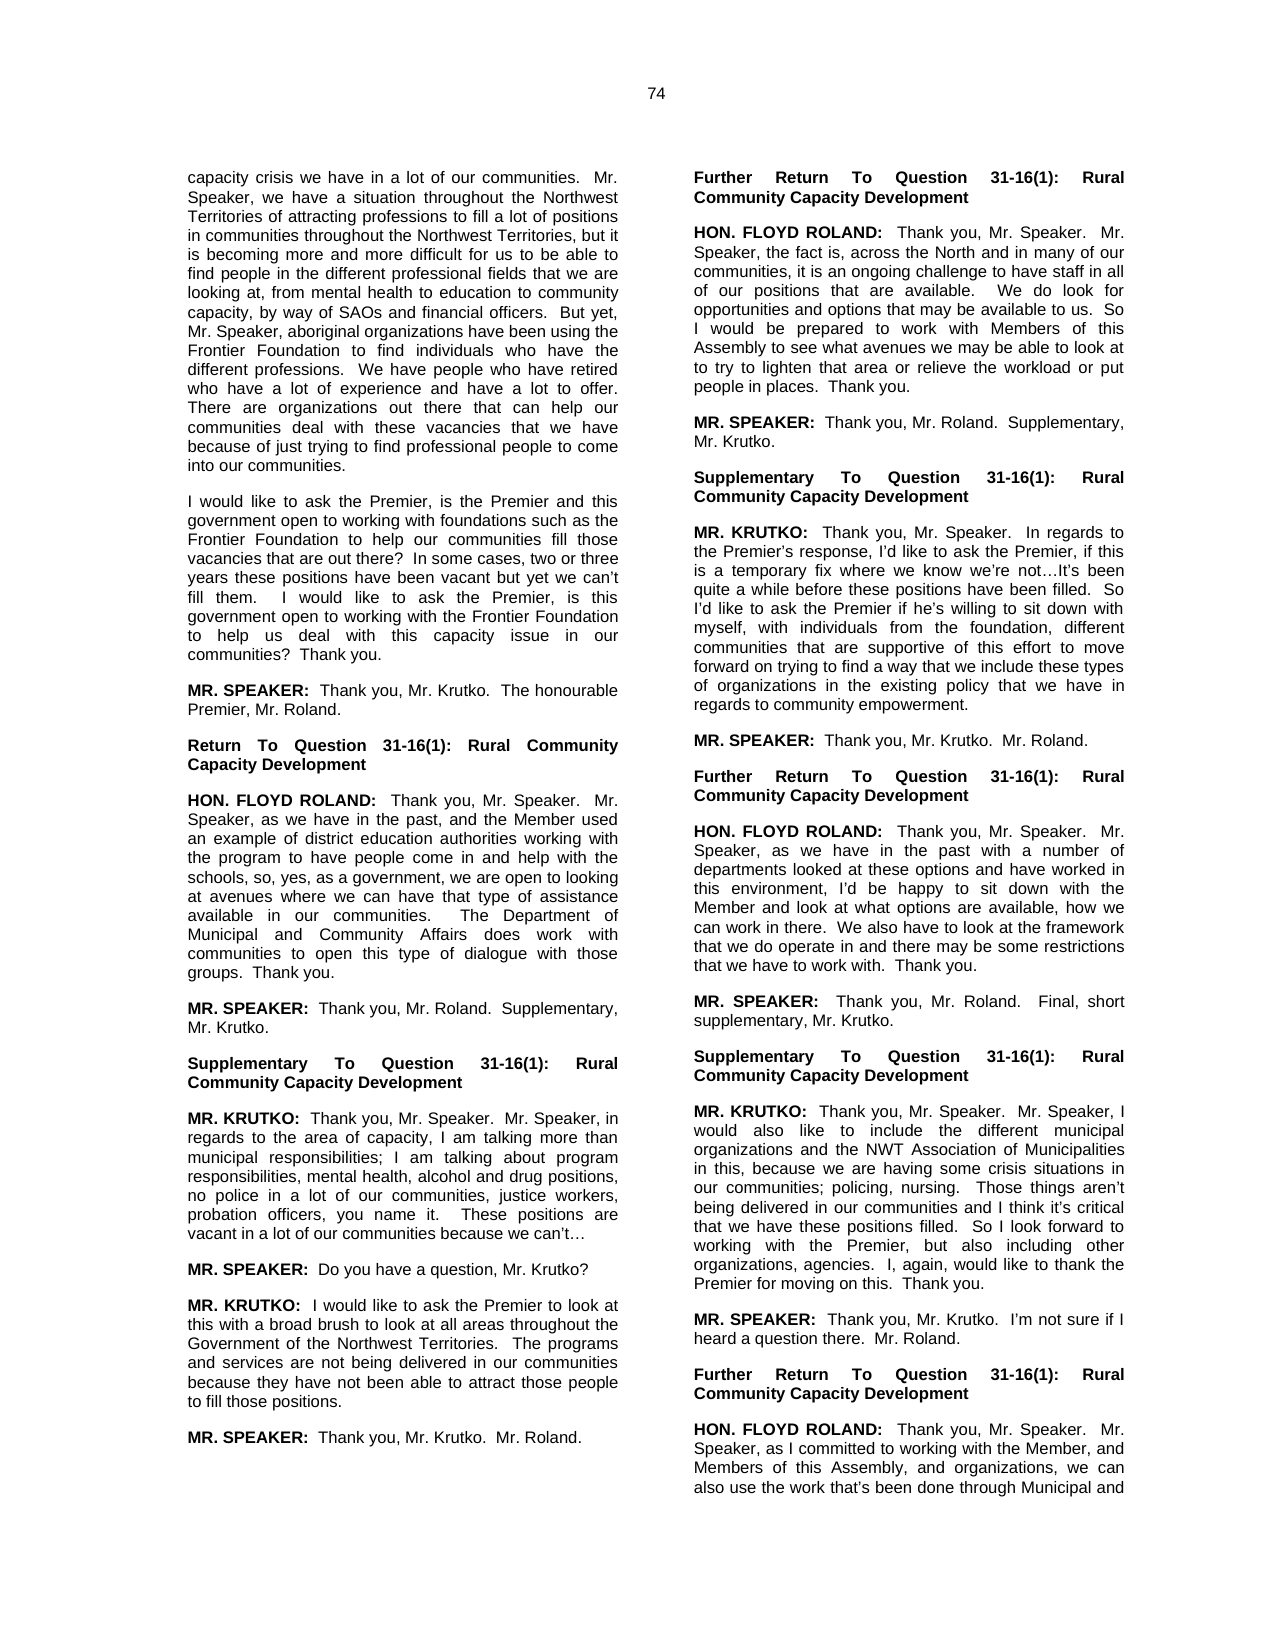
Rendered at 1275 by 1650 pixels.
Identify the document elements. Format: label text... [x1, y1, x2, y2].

text MR. KRUTKO: I would like to ask the Premier to look at this with a broad brush to look at all areas throughout the Government of the . The programs and services are not being delivered in our communities because they have not been able to attract those people to fill those positions. [187, 1296, 619, 1411]
text MR. KRUTKO: Thank you, Mr. Speaker. In regards to the Premier’s response, I’d like to ask the Premier, if this is a temporary fix where we know we’re not…It’s been quite a while before these positions have been filled. So I’d like to ask the Premier if he’s willing to sit down with myself, with individuals from the foundation, different communities that are supportive of this effort to move forward on trying to find a way that we include these types of organizations in the existing policy that we have in regards to community empowerment. [694, 522, 1125, 714]
text HON. FLOYD ROLAND: Thank you, Mr. Speaker. Mr. Speaker, as we have in the past with a number of departments looked at these options and have worked in this environment, I’d be happy to sit down with the Member and look at what options are available, how we can work in there. We also have to look at the framework that we do operate in and there may be some restrictions that we have to work with. Thank you. [694, 822, 1125, 975]
subtitle Return To Question 31-16(1): Rural Community Capacity Development [187, 736, 619, 774]
text I would like to ask the Premier, is the Premier and this government open to working with foundations such as the Frontier Foundation to help our communities fill those vacancies that are out there? In some cases, two or three years these positions have been vacant but yet we can’t fill them. I would like to ask the Premier, is this government open to working with the Frontier Foundation to help us deal with this capacity issue in our communities? Thank you. [187, 492, 619, 664]
text MR. SPEAKER: Do you have a question, Mr. Krutko? [187, 1260, 619, 1279]
text MR. SPEAKER: Thank you, Mr. Krutko. Mr. Roland. [694, 731, 1125, 750]
text MR. SPEAKER: Thank you, Mr. Roland. Supplementary, Mr. Krutko. [694, 412, 1125, 451]
text HON. FLOYD ROLAND: Thank you, Mr. Speaker. Mr. Speaker, the fact is, across the North and in many of our communities, it is an ongoing challenge to have staff in all of our positions that are available. We do look for opportunities and options that may be available to us. So I would be prepared to work with Members of this Assembly to see what avenues we may be able to look at to try to lighten that area or relieve the workload or put people in places. Thank you. [694, 223, 1125, 396]
subtitle Supplementary To Question 31-16(1): Rural Community Capacity Development [694, 467, 1125, 506]
subtitle Supplementary To Question 31-16(1): Rural Community Capacity Development [694, 1047, 1125, 1085]
text HON. FLOYD ROLAND: Thank you, Mr. Speaker. Mr. Speaker, as we have in the past, and the Member used an example of district education authorities working with the program to have people come in and help with the schools, so, yes, as a government, we are open to looking at avenues where we can have that type of assistance available in our communities. The Department of Municipal and Community Affairs does work with communities to open this type of dialogue with those groups. Thank you. [187, 791, 619, 982]
subtitle Further Return To Question 31-16(1): Rural Community Capacity Development [694, 168, 1125, 207]
text MR. KRUTKO: Thank you, Mr. Speaker. Mr. Speaker, I would also like to include the different municipal organizations and the NWT Association of Municipalities in this, because we are having some crisis situations in our communities; policing, nursing. Those things aren’t being delivered in our communities and I think it’s critical that we have these positions filled. So I look forward to working with the Premier, but also including other organizations, agencies. I, again, would like to thank the Premier for moving on this. Thank you. [694, 1102, 1125, 1293]
text MR. KRUTKO: Thank you, Mr. Speaker. Mr. Speaker, in regards to the area of capacity, I am talking more than municipal responsibilities; I am talking about program responsibilities, mental health, alcohol and drug positions, no police in a lot of our communities, justice workers, probation officers, you name it. These positions are vacant in a lot of our communities because we can’t… [187, 1109, 619, 1243]
text MR. SPEAKER: Thank you, Mr. Krutko. The honourable Premier, Mr. Roland. [187, 681, 619, 719]
subtitle Further Return To Question 31-16(1): Rural Community Capacity Development [694, 767, 1125, 805]
text MR. SPEAKER: Thank you, Mr. Krutko. Mr. Roland. [187, 1427, 619, 1447]
subtitle Further Return To Question 31-16(1): Rural Community Capacity Development [694, 1365, 1125, 1403]
subtitle Supplementary To Question 31-16(1): Rural Community Capacity Development [187, 1054, 619, 1092]
text MR. SPEAKER: Thank you, Mr. Krutko. I’m not sure if I heard a question there. Mr. Roland. [694, 1310, 1125, 1348]
text MR. SPEAKER: Thank you, Mr. Roland. Supplementary, Mr. Krutko. [187, 999, 619, 1037]
text MR. SPEAKER: Thank you, Mr. Roland. Final, short supplementary, Mr. Krutko. [694, 992, 1125, 1030]
